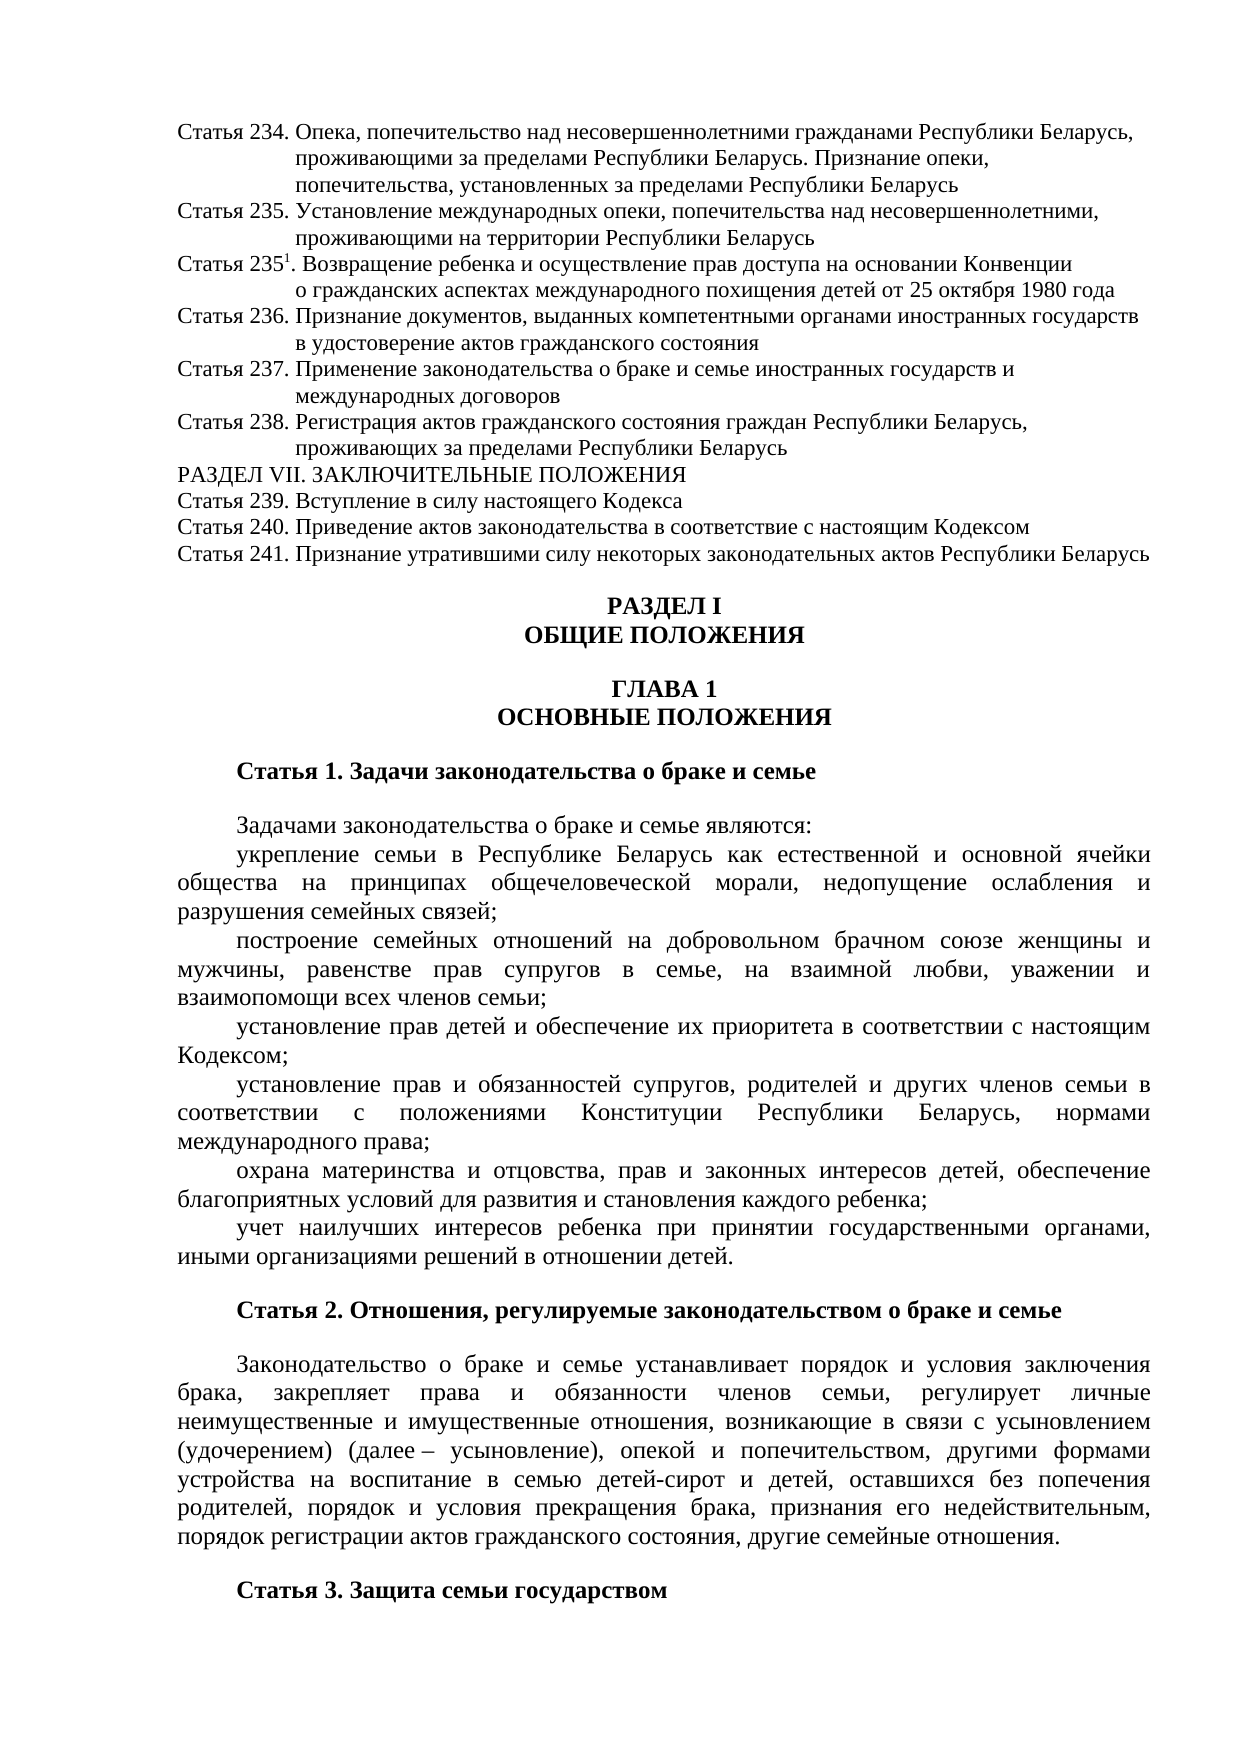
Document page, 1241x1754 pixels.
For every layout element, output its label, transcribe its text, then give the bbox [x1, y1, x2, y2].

text Статья 234. Опека, попечительство над несовершеннолетними гражданами Республики Беларусь, проживающими за пределами Республики Беларусь. Признание опеки, попечительства, установленных за пределами Республики Беларусь [177, 118, 1152, 197]
text ГЛАВА 1 ОСНОВНЫЕ ПОЛОЖЕНИЯ [177, 674, 1152, 731]
text Статья 3. Защита семьи государством [236, 1575, 1152, 1604]
text укрепление семьи в Республике Беларусь как естественной и основной ячейки общества на принципах общечеловеческой морали, недопущение ослабления и разрушения семейных связей; [177, 839, 1152, 925]
text РАЗДЕЛ I ОБЩИЕ ПОЛОЖЕНИЯ [177, 591, 1152, 649]
text Статья 237. Применение законодательства о браке и семье иностранных государств и международных договоров [177, 355, 1152, 408]
text Статья 235. Установление международных опеки, попечительства над несовершеннолетними, проживающими на территории Республики Беларусь [177, 197, 1152, 250]
text Статья 2. Отношения, регулируемые законодательством о браке и семье [236, 1295, 1152, 1324]
text Статья 239. Вступление в силу настоящего Кодекса [177, 487, 1152, 513]
text охрана материнства и отцовства, прав и законных интересов детей, обеспечение благоприятных условий для развития и становления каждого ребенка; [177, 1155, 1152, 1212]
text Законодательство о браке и семье устанавливает порядок и условия заключения брака, закрепляет права и обязанности членов семьи, регулирует личные неимущественные и имущественные отношения, возникающие в связи с усыновлением (удочерением) (далее – усыновление), опекой и попечительством, другими формами устройства на воспитание в семью детей-сирот и детей, оставшихся без попечения родителей, порядок и условия прекращения брака, признания его недействительным, порядок регистрации актов гражданского состояния, другие семейные отношения. [177, 1349, 1152, 1550]
text РАЗДЕЛ VII. ЗАКЛЮЧИТЕЛЬНЫЕ ПОЛОЖЕНИЯ [177, 461, 1152, 487]
text Статья 1. Задачи законодательства о браке и семье [236, 756, 1152, 785]
text Статья 240. Приведение актов законодательства в соответствие с настоящим Кодексом [177, 513, 1152, 540]
text учет наилучших интересов ребенка при принятии государственными органами, иными организациями решений в отношении детей. [177, 1212, 1152, 1270]
text Статья 241. Признание утратившими силу некоторых законодательных актов Республики Беларусь [177, 540, 1152, 566]
text Статья 2351. Возвращение ребенка и осуществление прав доступа на основании Конвенции о гражданских аспектах международного похищения детей от 25 октября 1980 года [177, 250, 1152, 303]
text установление прав и обязанностей супругов, родителей и других членов семьи в соответствии с положениями Конституции Республики Беларусь, нормами международного права; [177, 1069, 1152, 1155]
text построение семейных отношений на добровольном брачном союзе женщины и мужчины, равенстве прав супругов в семье, на взаимной любви, уважении и взаимопомощи всех членов семьи; [177, 925, 1152, 1011]
text Статья 236. Признание документов, выданных компетентными органами иностранных государств в удостоверение актов гражданского состояния [177, 303, 1152, 355]
text Статья 238. Регистрация актов гражданского состояния граждан Республики Беларусь, проживающих за пределами Республики Беларусь [177, 408, 1152, 461]
text установление прав детей и обеспечение их приоритета в соответствии с настоящим Кодексом; [177, 1011, 1152, 1069]
text Задачами законодательства о браке и семье являются: [177, 810, 1152, 839]
